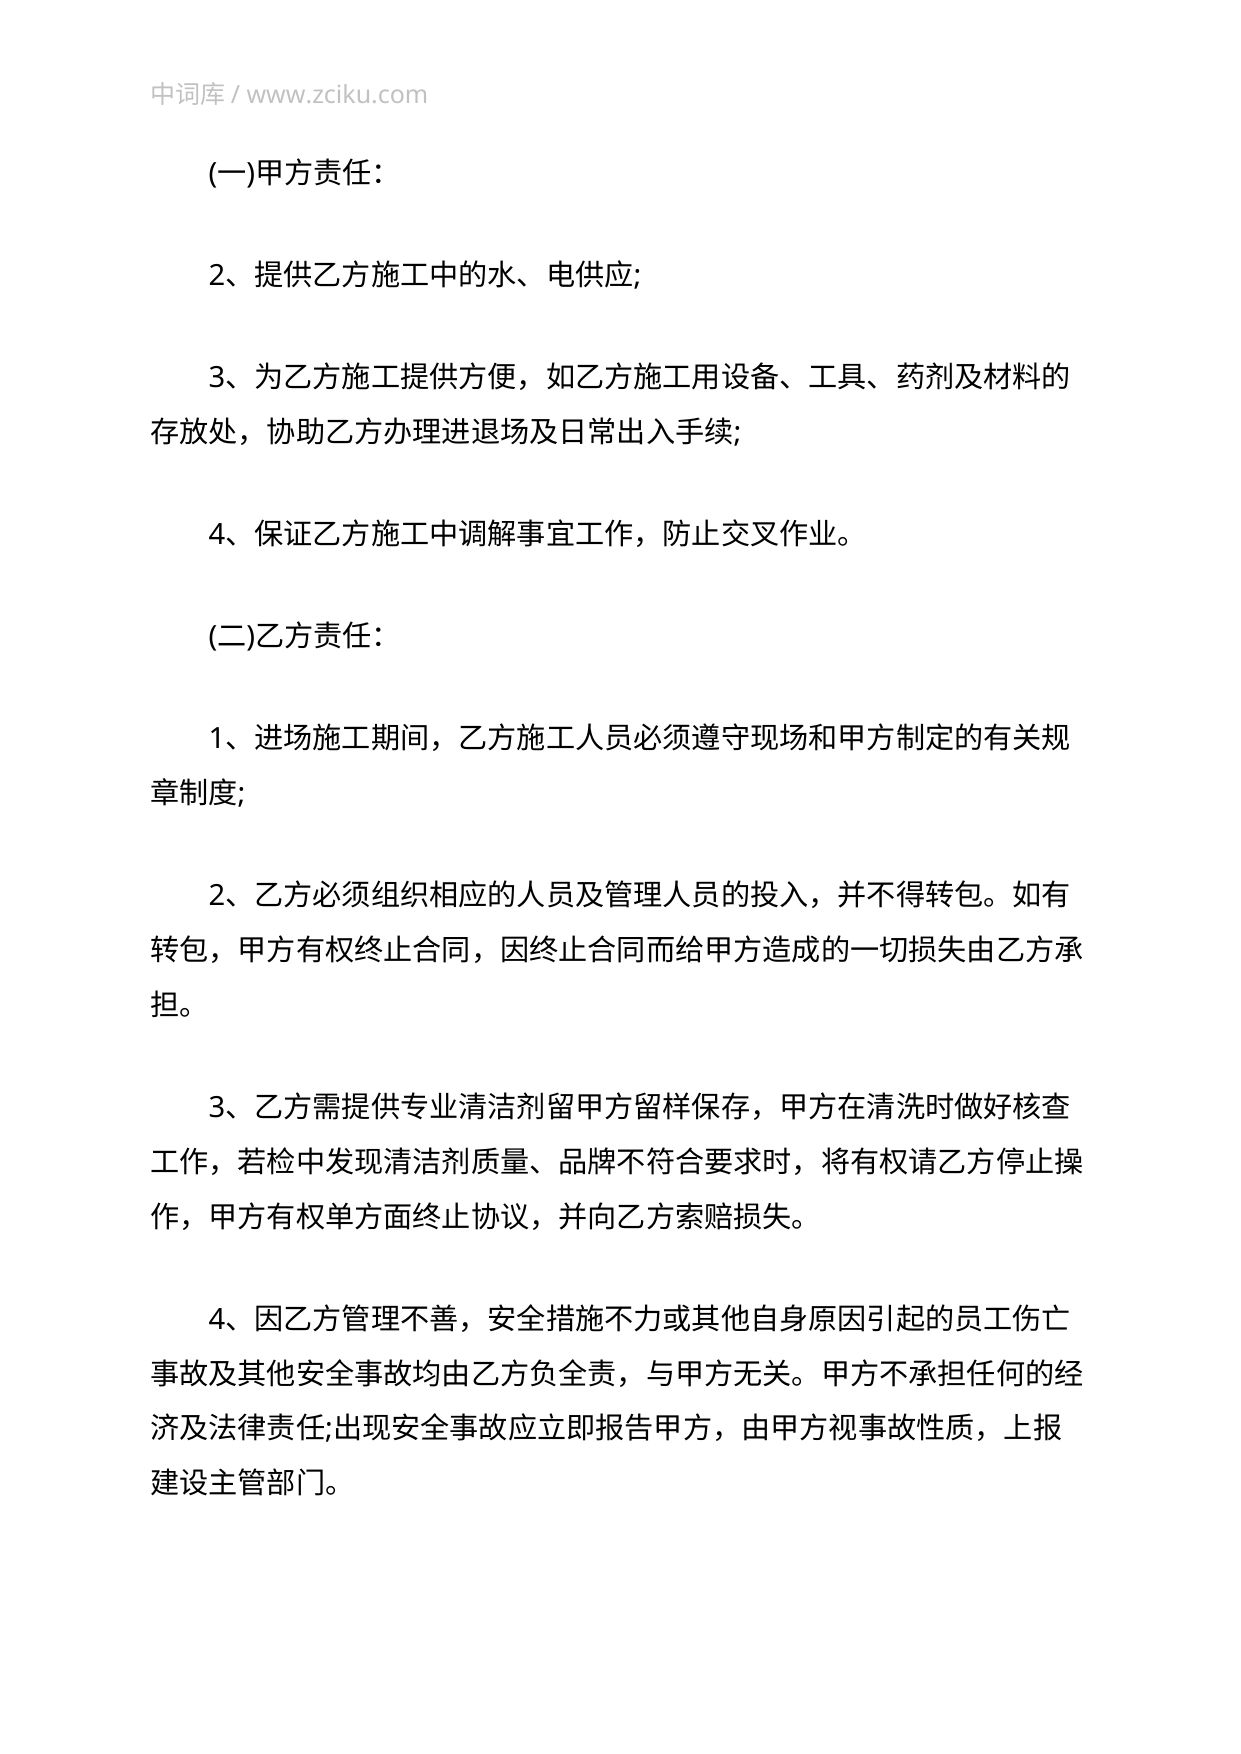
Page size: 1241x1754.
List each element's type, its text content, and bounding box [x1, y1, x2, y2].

text 1、进场施工期间，乙方施工人员必须遵守现场和甲方制定的有关规章制度; [150, 715, 1090, 812]
text 2、乙方必须组织相应的人员及管理人员的投入，并不得转包。如有转包，甲方有权终止合同，因终止合同而给甲方造成的一切损失由乙方承担。 [150, 872, 1090, 1024]
text 3、为乙方施工提供方便，如乙方施工用设备、工具、药剂及材料的存放处，协助乙方办理进退场及日常出入手续; [150, 354, 1090, 451]
text 4、因乙方管理不善，安全措施不力或其他自身原因引起的员工伤亡事故及其他安全事故均由乙方负全责，与甲方无关。甲方不承担任何的经济及法律责任;出现安全事故应立即报告甲方，由甲方视事故性质，上报建设主管部门。 [150, 1295, 1090, 1502]
text 2、提供乙方施工中的水、电供应; [150, 252, 1090, 294]
text 4、保证乙方施工中调解事宜工作，防止交叉作业。 [150, 511, 1090, 553]
text (一)甲方责任： [150, 150, 1090, 192]
text 3、乙方需提供专业清洁剂留甲方留样保存，甲方在清洗时做好核查工作，若检中发现清洁剂质量、品牌不符合要求时，将有权请乙方停止操作，甲方有权单方面终止协议，并向乙方索赔损失。 [150, 1083, 1090, 1236]
text (二)乙方责任： [150, 613, 1090, 655]
